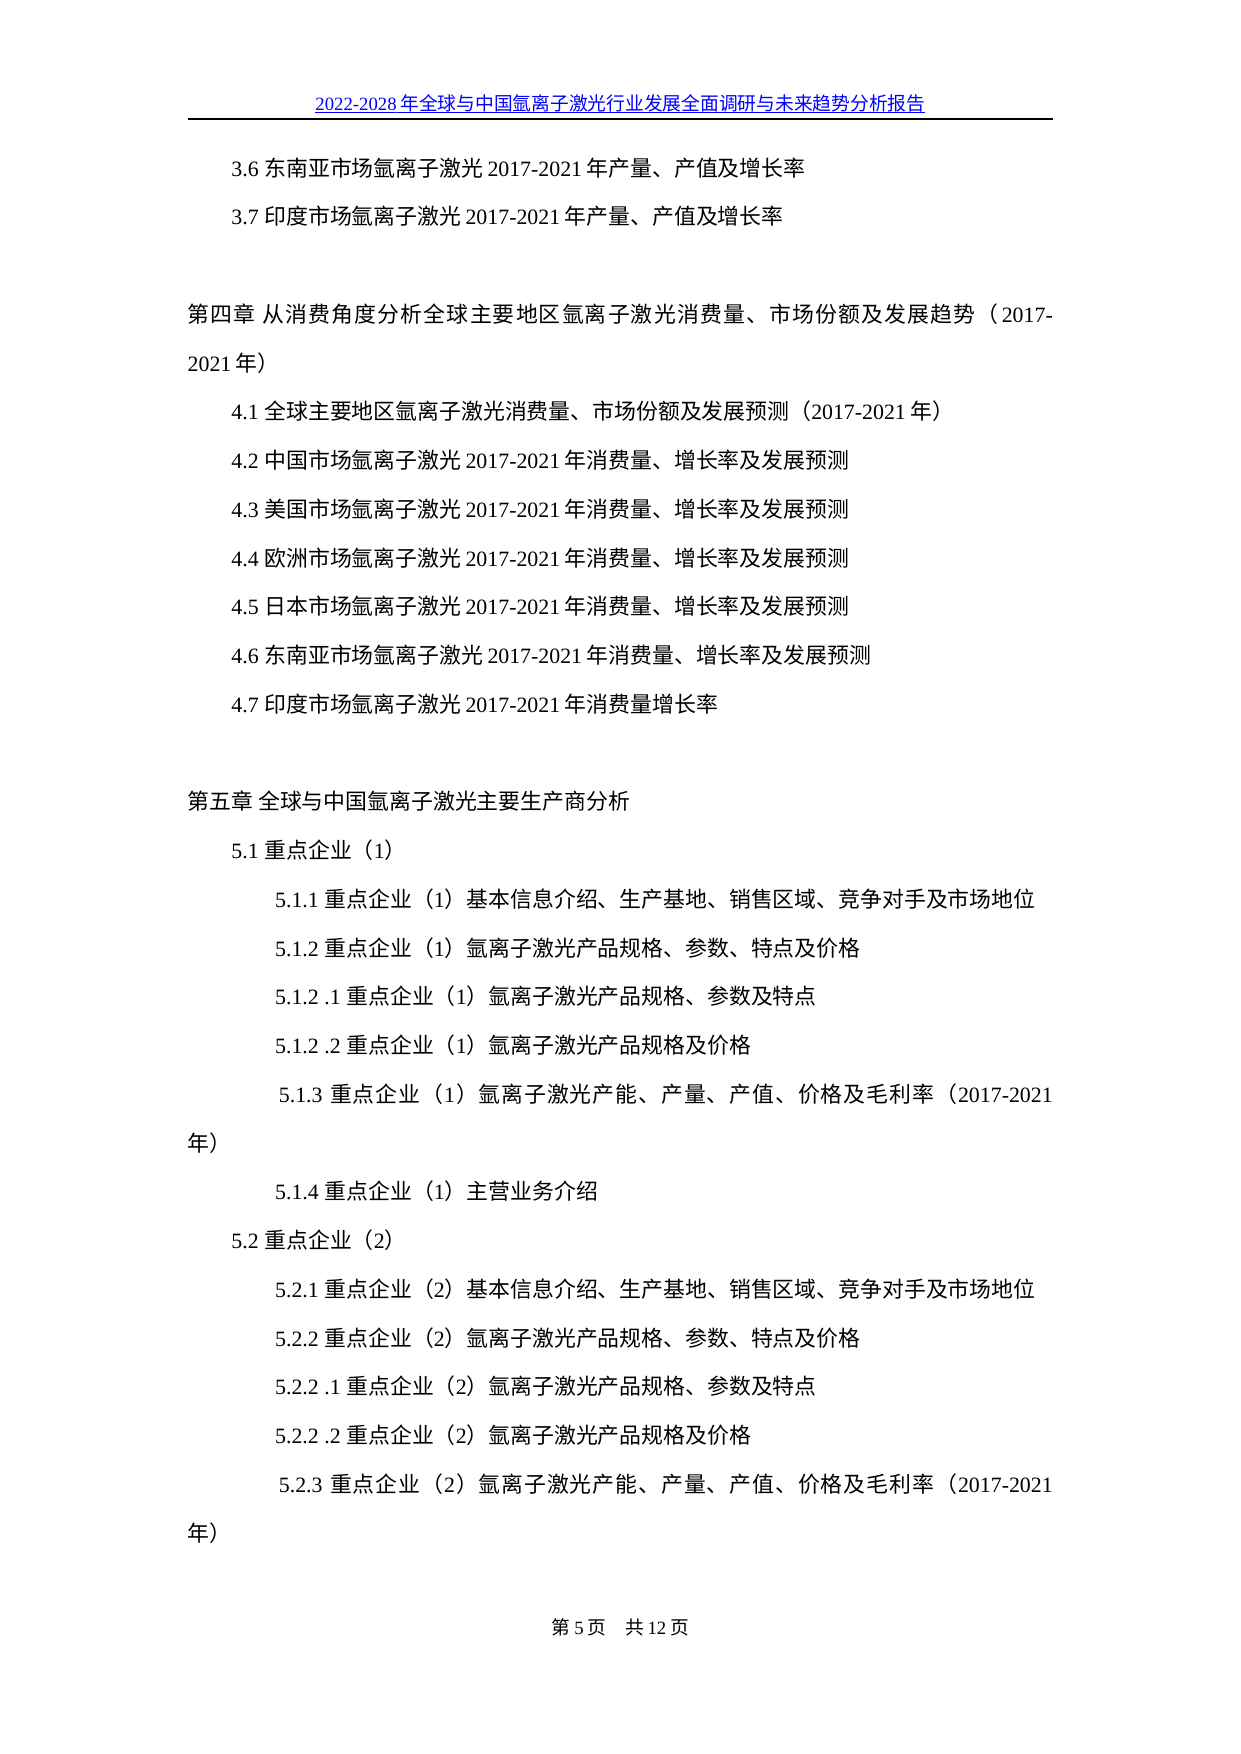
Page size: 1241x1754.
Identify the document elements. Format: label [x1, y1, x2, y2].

text [187, 150, 1053, 1548]
